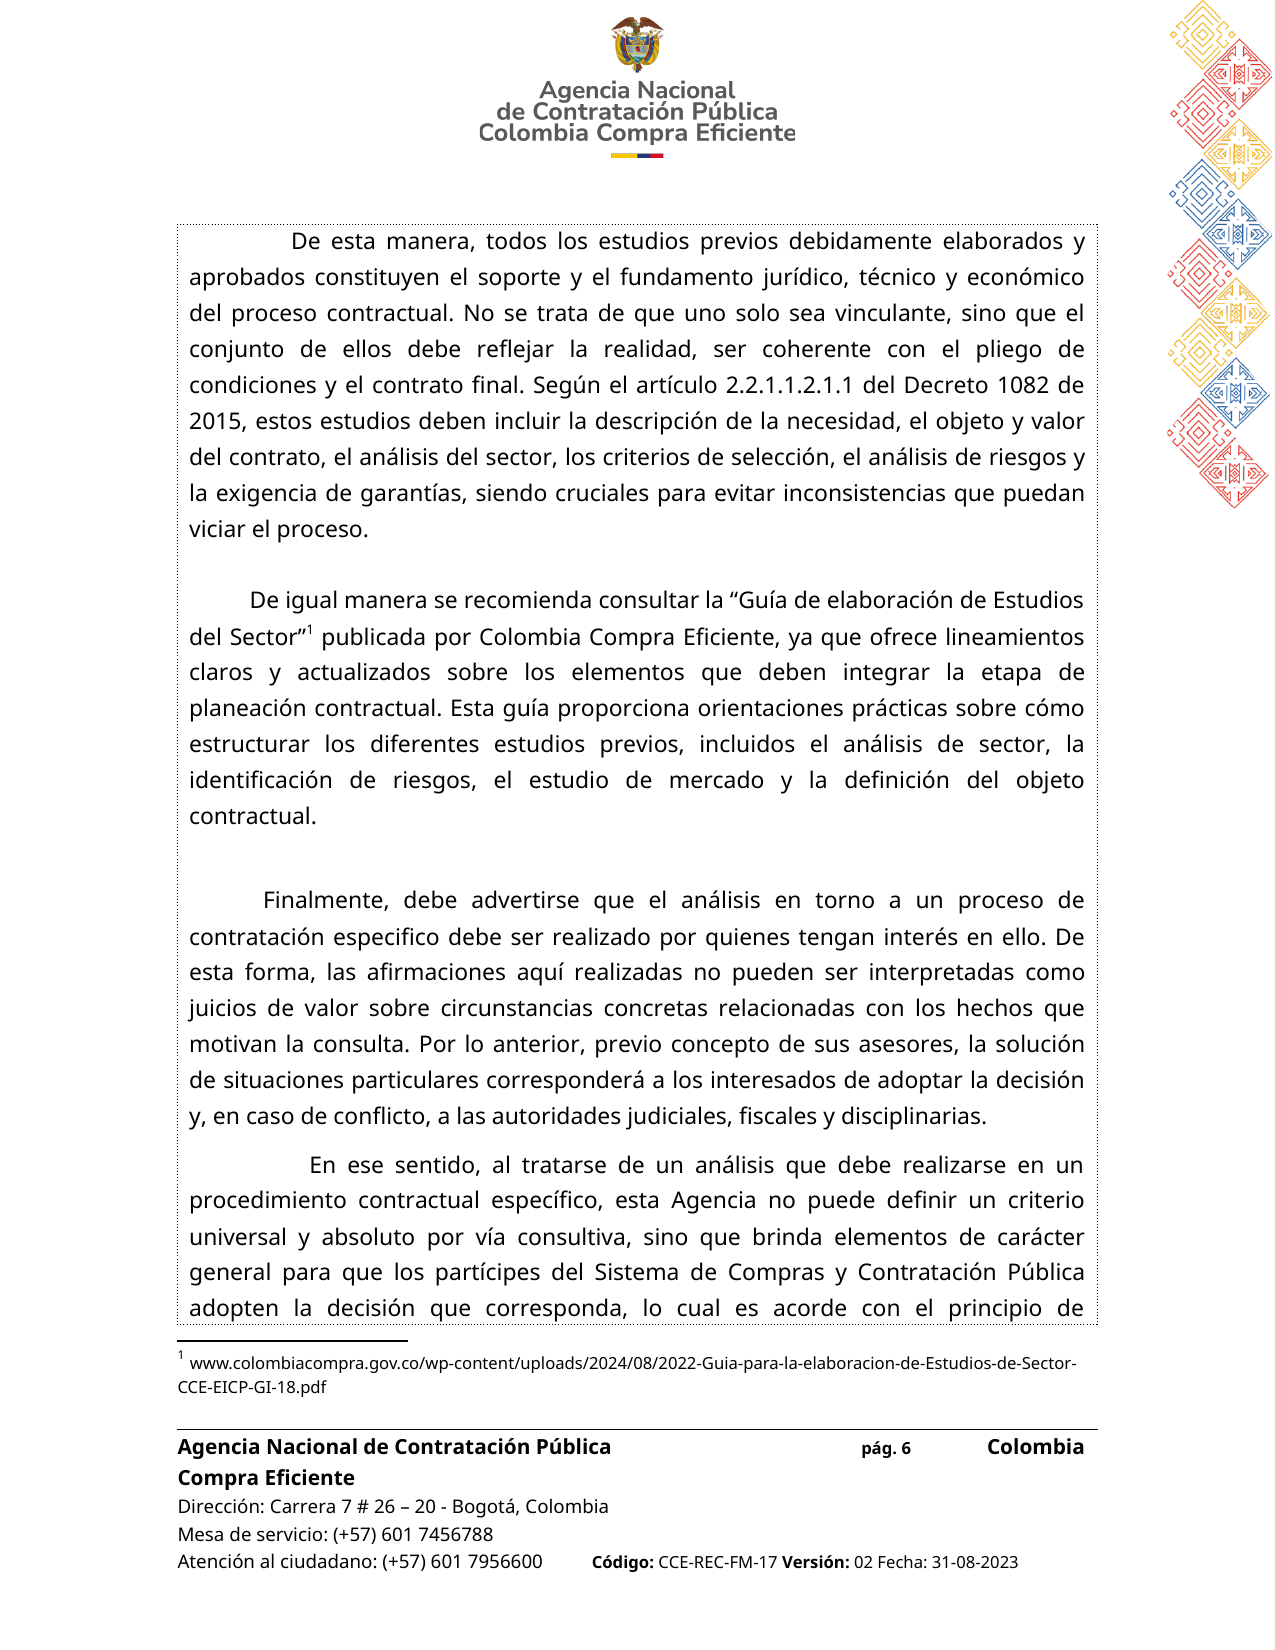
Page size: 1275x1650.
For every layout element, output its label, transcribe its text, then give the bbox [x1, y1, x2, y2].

picture [479, 17, 796, 158]
picture [1165, 0, 1272, 506]
